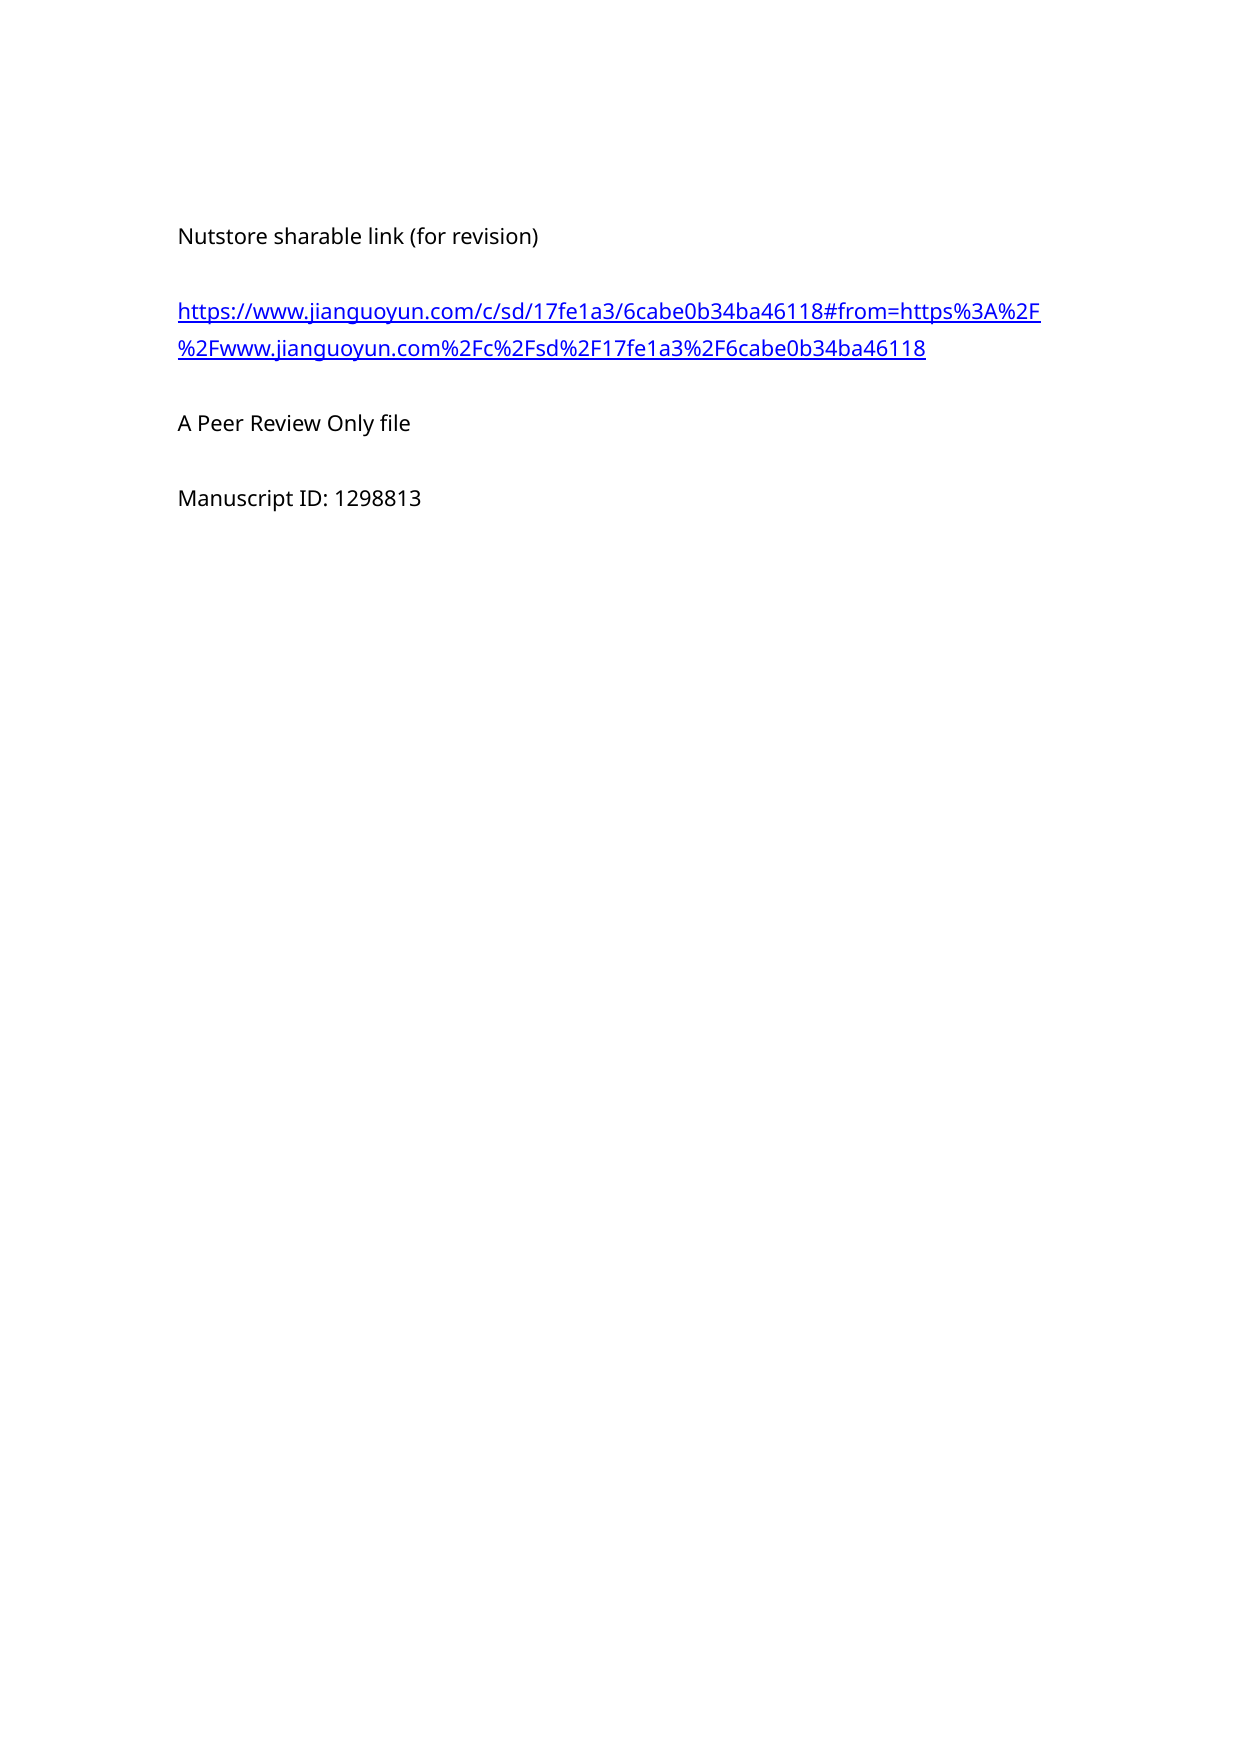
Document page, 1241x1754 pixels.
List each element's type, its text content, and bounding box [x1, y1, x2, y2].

text A Peer Review Only file [177, 404, 1063, 442]
text Nutstore sharable link (for revision) [177, 217, 1063, 254]
text https://www.jianguoyun.com/c/sd/17fe1a3/6cabe0b34ba46118#from=https%3A%2F%2Fwww.jianguoyun.com%2Fc%2Fsd%2F17fe1a3%2F6cabe0b34ba46118 [177, 292, 1063, 367]
text Manuscript ID: 1298813 [177, 479, 1063, 517]
